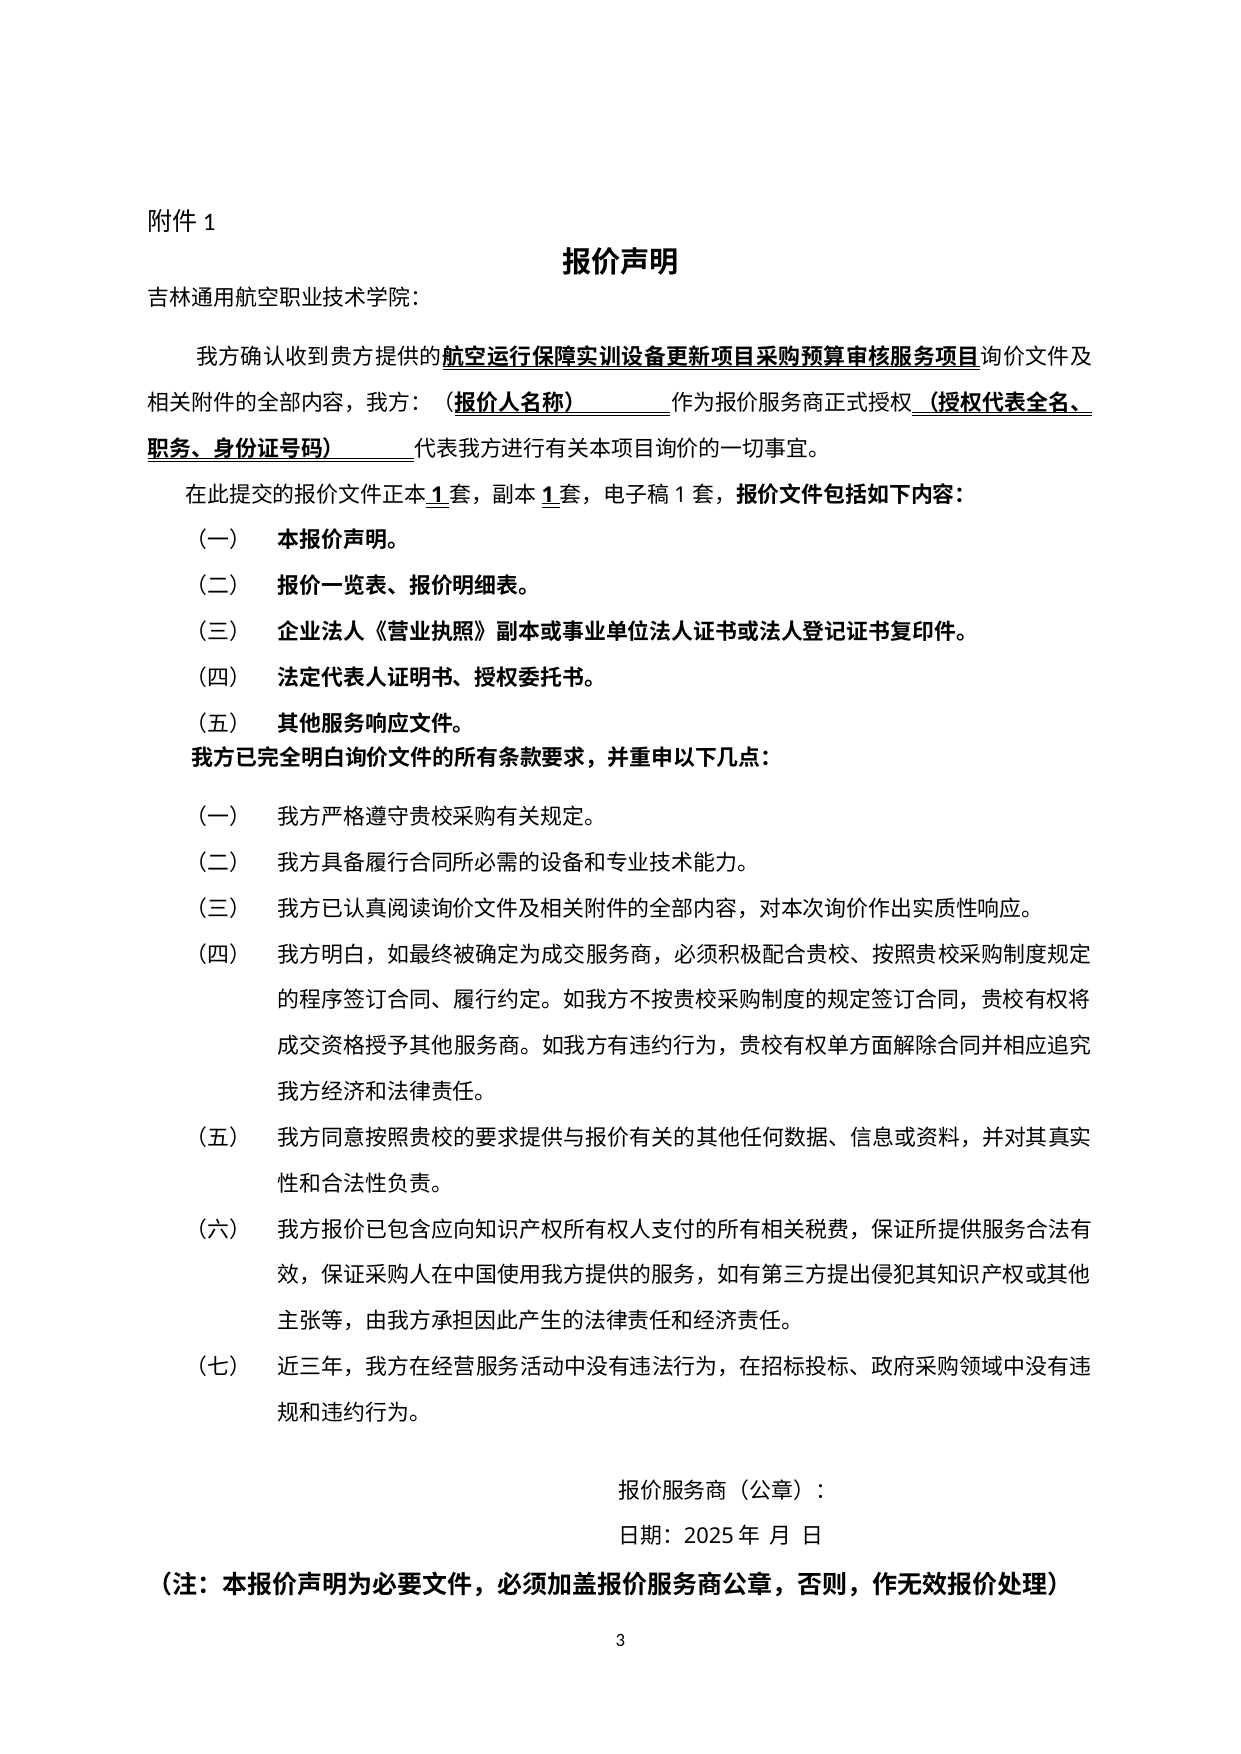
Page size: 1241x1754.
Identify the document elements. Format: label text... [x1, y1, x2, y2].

text 日期：2025年 月 日 [148, 1518, 1092, 1550]
text 我方已完全明白询价文件的所有条款要求，并重申以下几点： [148, 740, 1084, 772]
text 在此提交的报价文件正本 1 套，副本 1 套，电子稿 1 套，报价文件包括如下内容： [148, 465, 1092, 511]
list 我方明白，如最终被确定为成交服务商，必须积极配合贵校、按照贵校采购制度规定的程序签订合同、履行约定。如我方不按贵校采购制度的规定签订合同，贵校有权将成交资格授予其他服务商。如我方有违约行为，贵校有权单方面解除合同并相应追究我方经济和法律责任。 [185, 925, 1092, 1109]
text （注：本报价声明为必要文件，必须加盖报价服务商公章，否则，作无效报价处理） [148, 1564, 1092, 1601]
text 我方确认收到贵方提供的航空运行保障实训设备更新项目采购预算审核服务项目询价文件及相关附件的全部内容，我方：（报价人名称） 作为报价服务商正式授权 （授权代表全名、职务、身份证号码） 代表我方进行有关本项目询价的一切事宜。 [148, 328, 1092, 465]
list 报价一览表、报价明细表。 [185, 557, 1092, 603]
list 我方同意按照贵校的要求提供与报价有关的其他任何数据、信息或资料，并对其真实性和合法性负责。 [185, 1109, 1092, 1200]
list 我方具备履行合同所必需的设备和专业技术能力。 [185, 834, 1092, 879]
list 我方严格遵守贵校采购有关规定。 [185, 788, 1092, 834]
list 近三年，我方在经营服务活动中没有违法行为，在招标投标、政府采购领域中没有违规和违约行为。 [185, 1338, 1092, 1429]
text 报价声明 [148, 238, 1092, 280]
list 我方已认真阅读询价文件及相关附件的全部内容，对本次询价作出实质性响应。 [185, 879, 1092, 925]
text 附件1 [148, 202, 1092, 238]
text 吉林通用航空职业技术学院： [148, 280, 1084, 312]
list 我方报价已包含应向知识产权所有权人支付的所有相关税费，保证所提供服务合法有效，保证采购人在中国使用我方提供的服务，如有第三方提出侵犯其知识产权或其他主张等，由我方承担因此产生的法律责任和经济责任。 [185, 1200, 1092, 1338]
list 法定代表人证明书、授权委托书。 [185, 649, 1092, 694]
list 其他服务响应文件。 [185, 694, 1092, 740]
list 本报价声明。 [185, 511, 1092, 557]
text 报价服务商（公章）： [148, 1473, 1092, 1504]
list 企业法人《营业执照》副本或事业单位法人证书或法人登记证书复印件。 [185, 603, 1092, 649]
